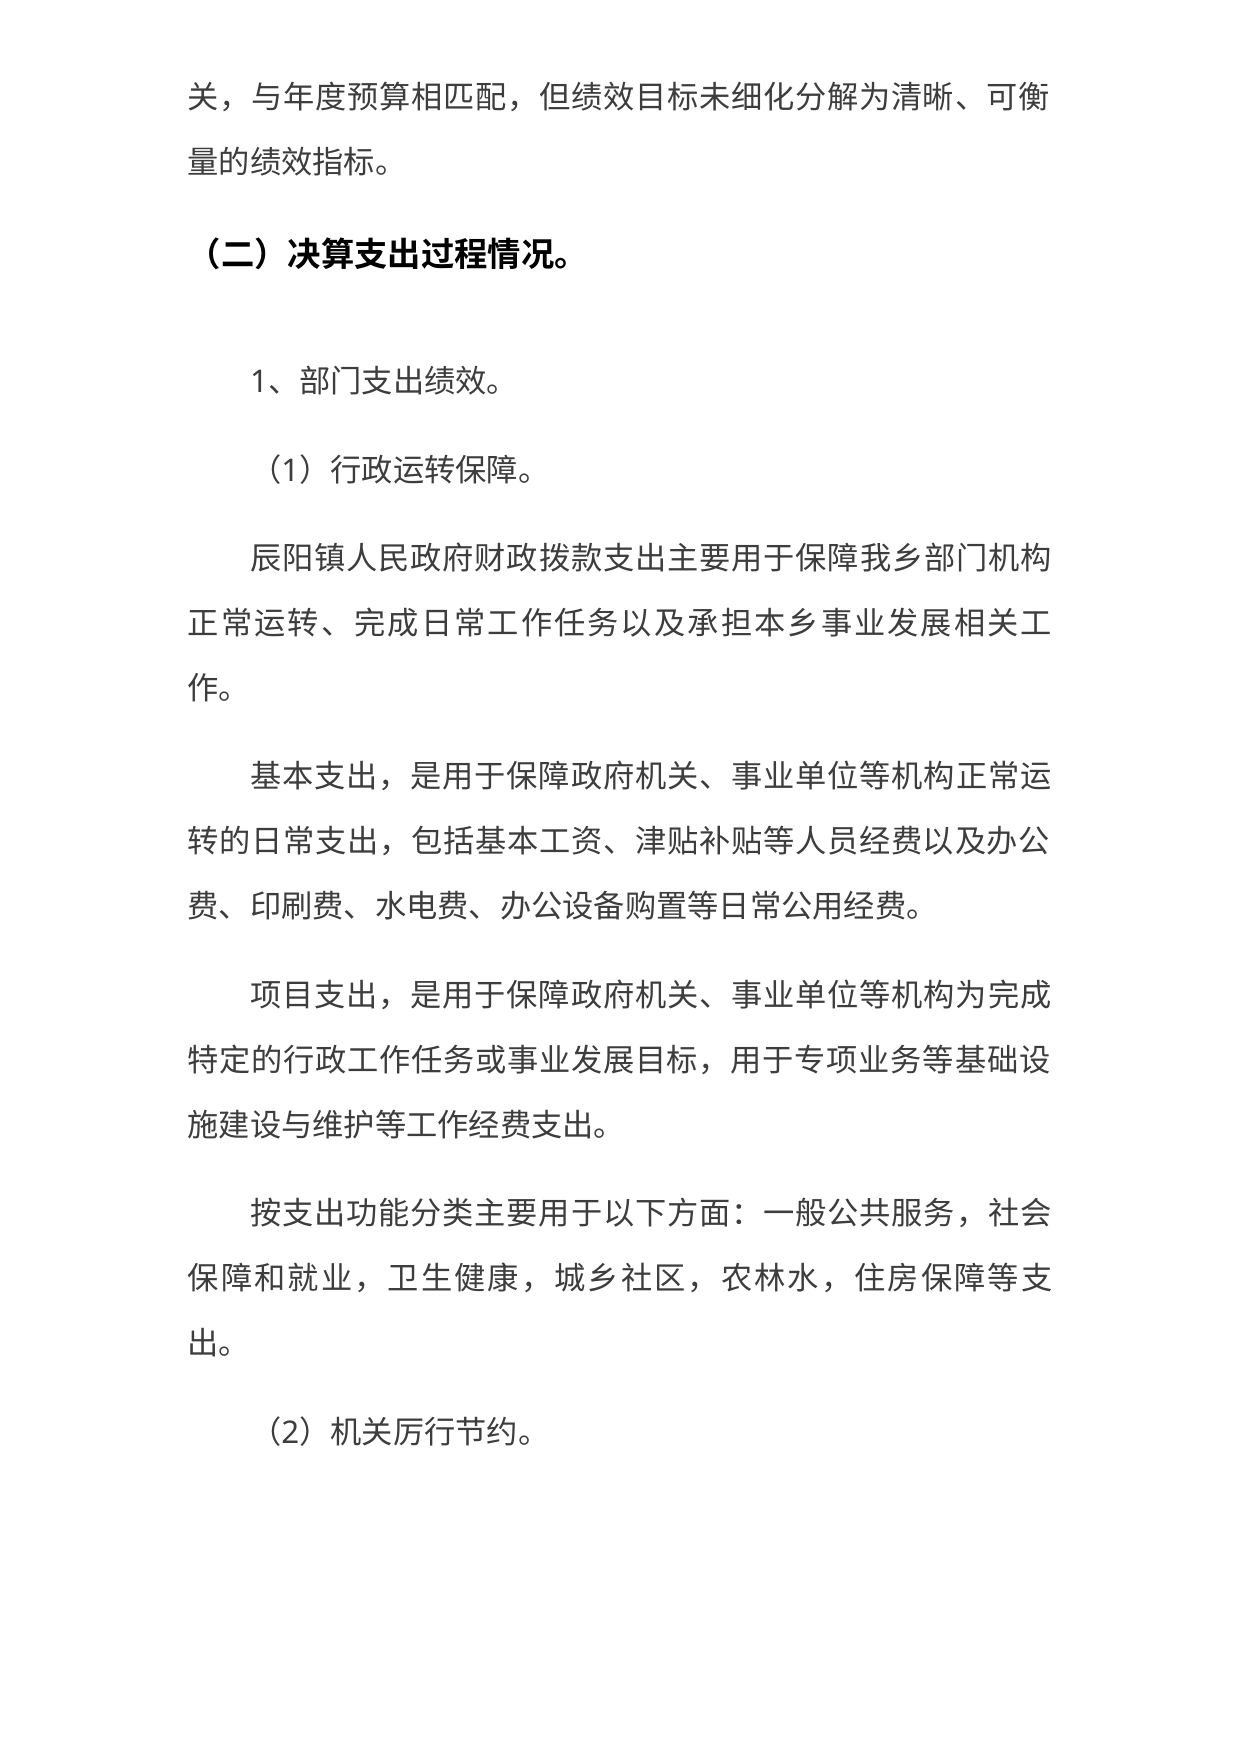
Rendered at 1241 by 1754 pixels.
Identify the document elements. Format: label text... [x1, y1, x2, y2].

text 辰阳镇人民政府财政拨款支出主要用于保障我乡部门机构正常运转、完成日常工作任务以及承担本乡事业发展相关工作。 [187, 523, 1053, 718]
subtitle （二）决算支出过程情况。 [187, 220, 1053, 285]
text （1）行政运转保障。 [187, 435, 1053, 500]
text 1、部门支出绩效。 [187, 346, 1053, 411]
text 按支出功能分类主要用于以下方面：一般公共服务，社会保障和就业，卫生健康，城乡社区，农林水，住房保障等支出。 [187, 1179, 1053, 1374]
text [187, 63, 1053, 193]
text （2）机关厉行节约。 [187, 1397, 1053, 1462]
text 项目支出，是用于保障政府机关、事业单位等机构为完成特定的行政工作任务或事业发展目标，用于专项业务等基础设施建设与维护等工作经费支出。 [187, 960, 1053, 1155]
text 基本支出，是用于保障政府机关、事业单位等机构正常运转的日常支出，包括基本工资、津贴补贴等人员经费以及办公费、印刷费、水电费、办公设备购置等日常公用经费。 [187, 742, 1053, 937]
